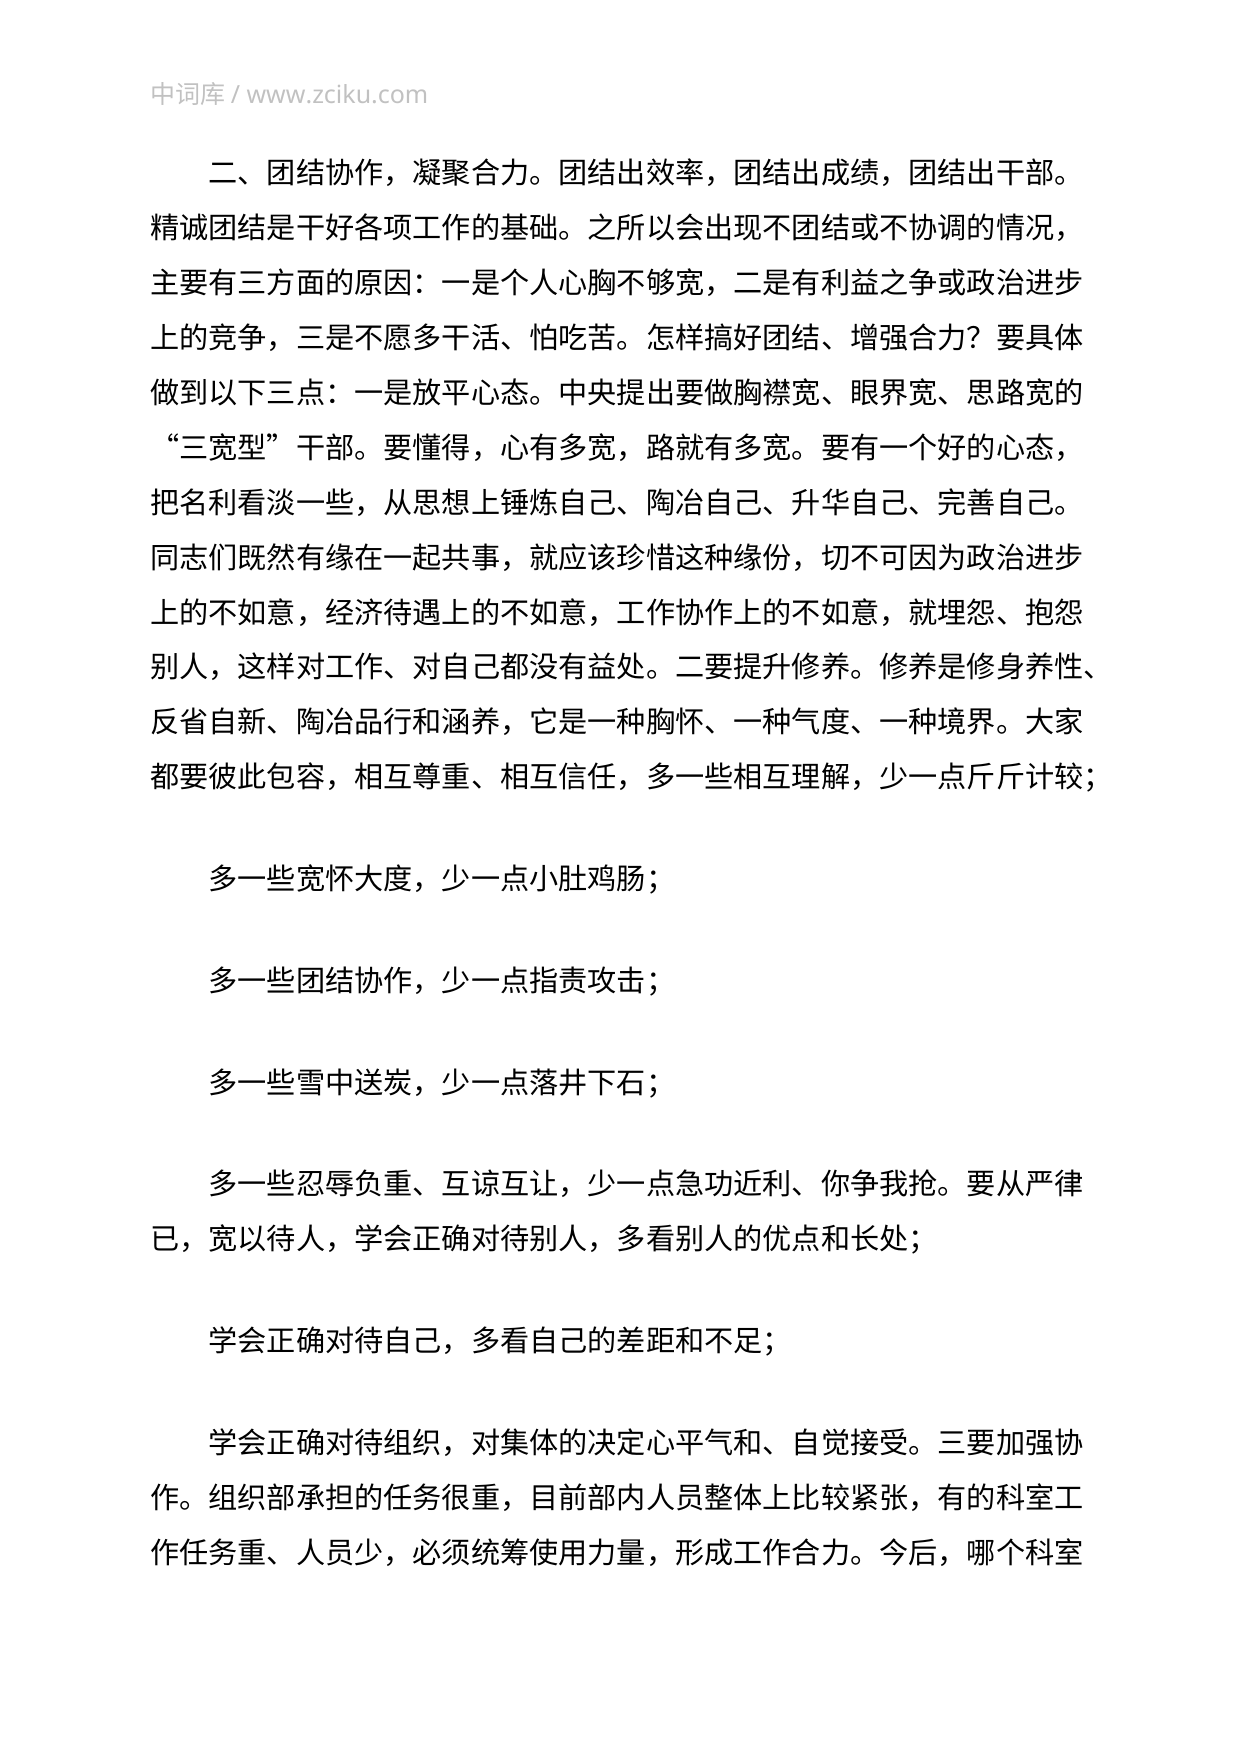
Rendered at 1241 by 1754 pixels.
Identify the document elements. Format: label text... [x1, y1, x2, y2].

text 多一些团结协作，少一点指责攻击； [150, 957, 1090, 1000]
text 多一些忍辱负重、互谅互让，少一点急功近利、你争我抢。要从严律已，宽以待人，学会正确对待别人，多看别人的优点和长处； [150, 1161, 1090, 1258]
text 学会正确对待自己，多看自己的差距和不足； [150, 1318, 1090, 1360]
text 多一些雪中送炭，少一点落井下石； [150, 1059, 1090, 1101]
text 二、团结协作，凝聚合力。团结出效率，团结出成绩，团结出干部。精诚团结是干好各项工作的基础。之所以会出现不团结或不协调的情况，主要有三方面的原因：一是个人心胸不够宽，二是有利益之争或政治进步上的竞争，三是不愿多干活、怕吃苦。怎样搞好团结、增强合力？要具体做到以下三点：一是放平心态。中央提出要做胸襟宽、眼界宽、思路宽的“三宽型”干部。要懂得，心有多宽，路就有多宽。要有一个好的心态，把名利看淡一些，从思想上锤炼自己、陶冶自己、升华自己、完善自己。同志们既然有缘在一起共事，就应该珍惜这种缘份，切不可因为政治进步上的不如意，经济待遇上的不如意，工作协作上的不如意，就埋怨、抱怨别人，这样对工作、对自己都没有益处。二要提升修养。修养是修身养性、反省自新、陶冶品行和涵养，它是一种胸怀、一种气度、一种境界。大家都要彼此包容，相互尊重、相互信任，多一些相互理解，少一点斤斤计较； [150, 150, 1090, 796]
text 多一些宽怀大度，少一点小肚鸡肠； [150, 856, 1090, 898]
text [150, 1419, 1090, 1571]
